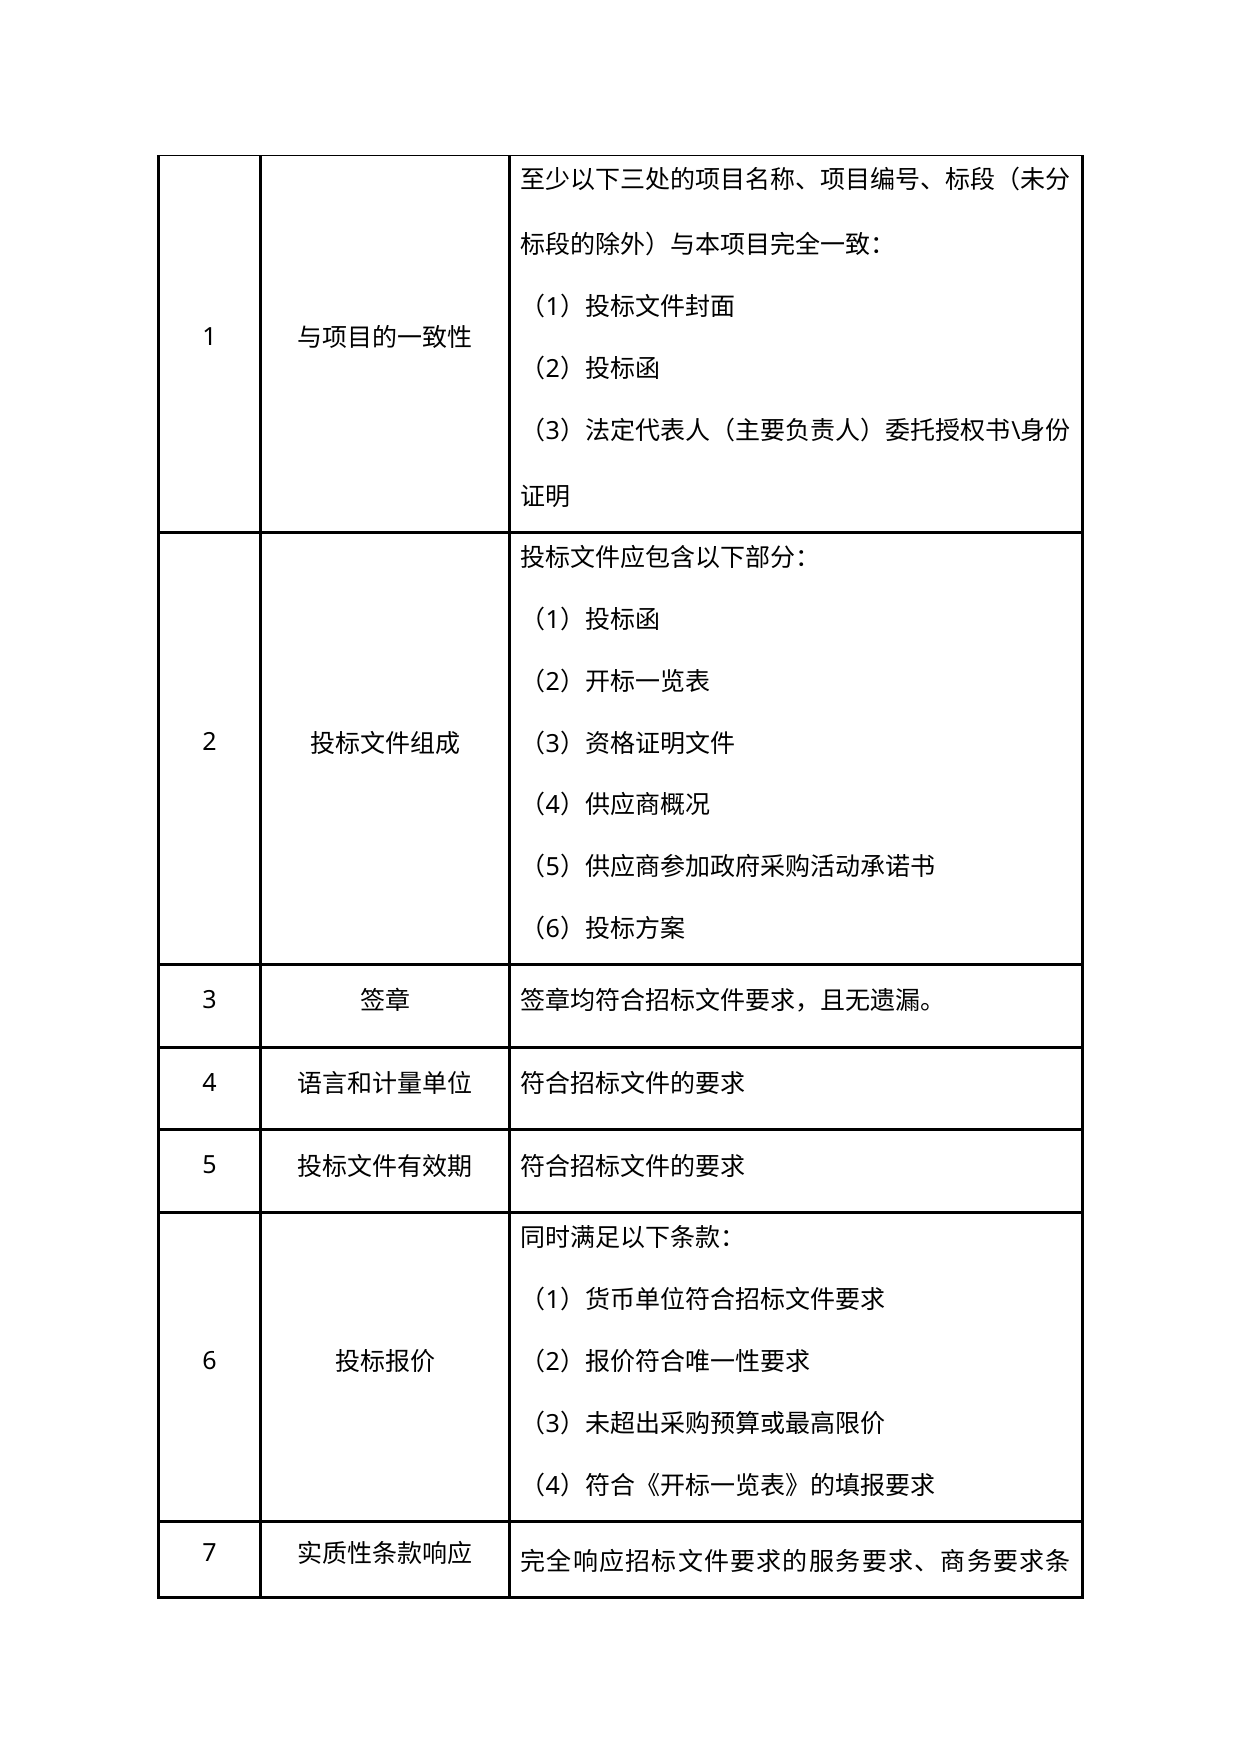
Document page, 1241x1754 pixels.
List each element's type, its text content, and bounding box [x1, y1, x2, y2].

table_cell 4 [160, 1049, 259, 1128]
table_cell 符合招标文件的要求 [511, 1131, 1081, 1211]
table_cell 1 [160, 156, 259, 531]
table_cell 符合招标文件的要求 [511, 1049, 1081, 1128]
table_cell 3 [160, 966, 259, 1046]
table_cell 同时满足以下条款： （1）货币单位符合招标文件要求 （2）报价符合唯一性要求 （3）未超出采购预算或最高限价 （4）符合《开标一览表》的填报要求 [511, 1214, 1081, 1520]
table_cell 投标文件有效期 [262, 1131, 508, 1211]
table_cell 2 [160, 534, 259, 963]
table_cell 至少以下三处的项目名称、项目编号、标段（未分标段的除外）与本项目完全一致： （1）投标文件封面 （2）投标函 （3）法定代表人（主要负责人）委托授权书\身份证明 [511, 156, 1081, 531]
table_cell 与项目的一致性 [262, 156, 508, 531]
table_cell 7 [160, 1523, 259, 1596]
table_cell 投标文件应包含以下部分： （1）投标函 （2）开标一览表 （3）资格证明文件 （4）供应商概况 （5）供应商参加政府采购活动承诺书 （6）投标方案 [511, 534, 1081, 963]
table_cell 5 [160, 1131, 259, 1211]
table_cell 6 [160, 1214, 259, 1520]
table_cell 投标报价 [262, 1214, 508, 1520]
table_cell 签章 [262, 966, 508, 1046]
table_cell 签章均符合招标文件要求，且无遗漏。 [511, 966, 1081, 1046]
table_cell 投标文件组成 [262, 534, 508, 963]
table_cell 实质性条款响应 [262, 1523, 508, 1596]
table_cell 语言和计量单位 [262, 1049, 508, 1128]
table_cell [511, 1523, 1081, 1596]
